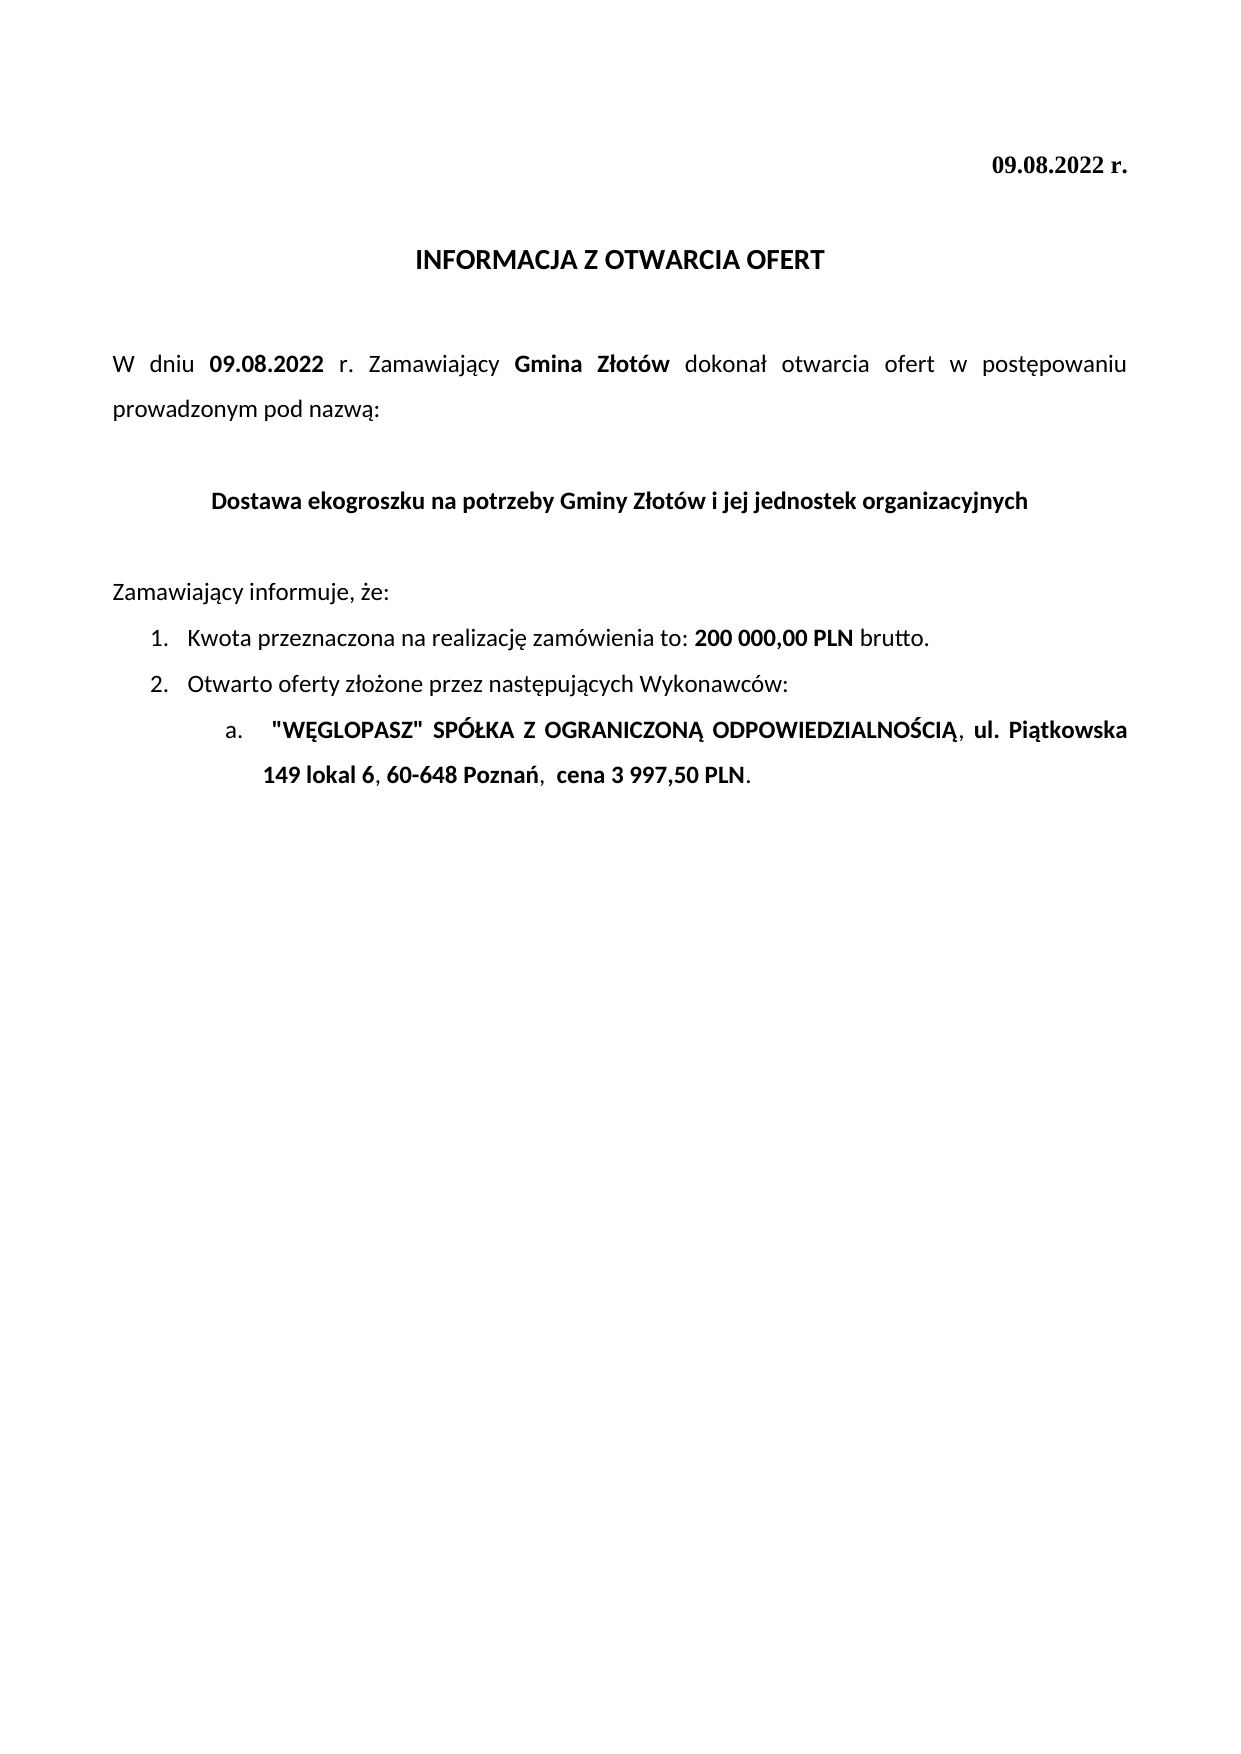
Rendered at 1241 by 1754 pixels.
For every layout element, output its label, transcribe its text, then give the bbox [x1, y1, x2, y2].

list "WĘGLOPASZ" SPÓŁKA Z OGRANICZONĄ ODPOWIEDZIALNOŚCIĄ, ul. Piątkowska 149 lokal 6, 60-648 Poznań, cena 3 997,50 PLN. [225, 714, 1128, 790]
list Otwarto oferty złożone przez następujących Wykonawców: [150, 668, 1128, 698]
text INFORMACJA Z OTWARCIA OFERT [112, 241, 1128, 277]
text 09.08.2022 r. [112, 150, 1128, 179]
list Kwota przeznaczona na realizację zamówienia to: 200 000,00 PLN brutto. [150, 622, 1128, 653]
text W dniu 09.08.2022 r. Zamawiający Gmina Złotów dokonał otwarcia ofert w postępowaniu prowadzonym pod nazwą: [112, 348, 1128, 424]
text Dostawa ekogroszku na potrzeby Gminy Złotów i jej jednostek organizacyjnych [112, 485, 1128, 516]
text Zamawiający informuje, że: [112, 577, 1128, 607]
